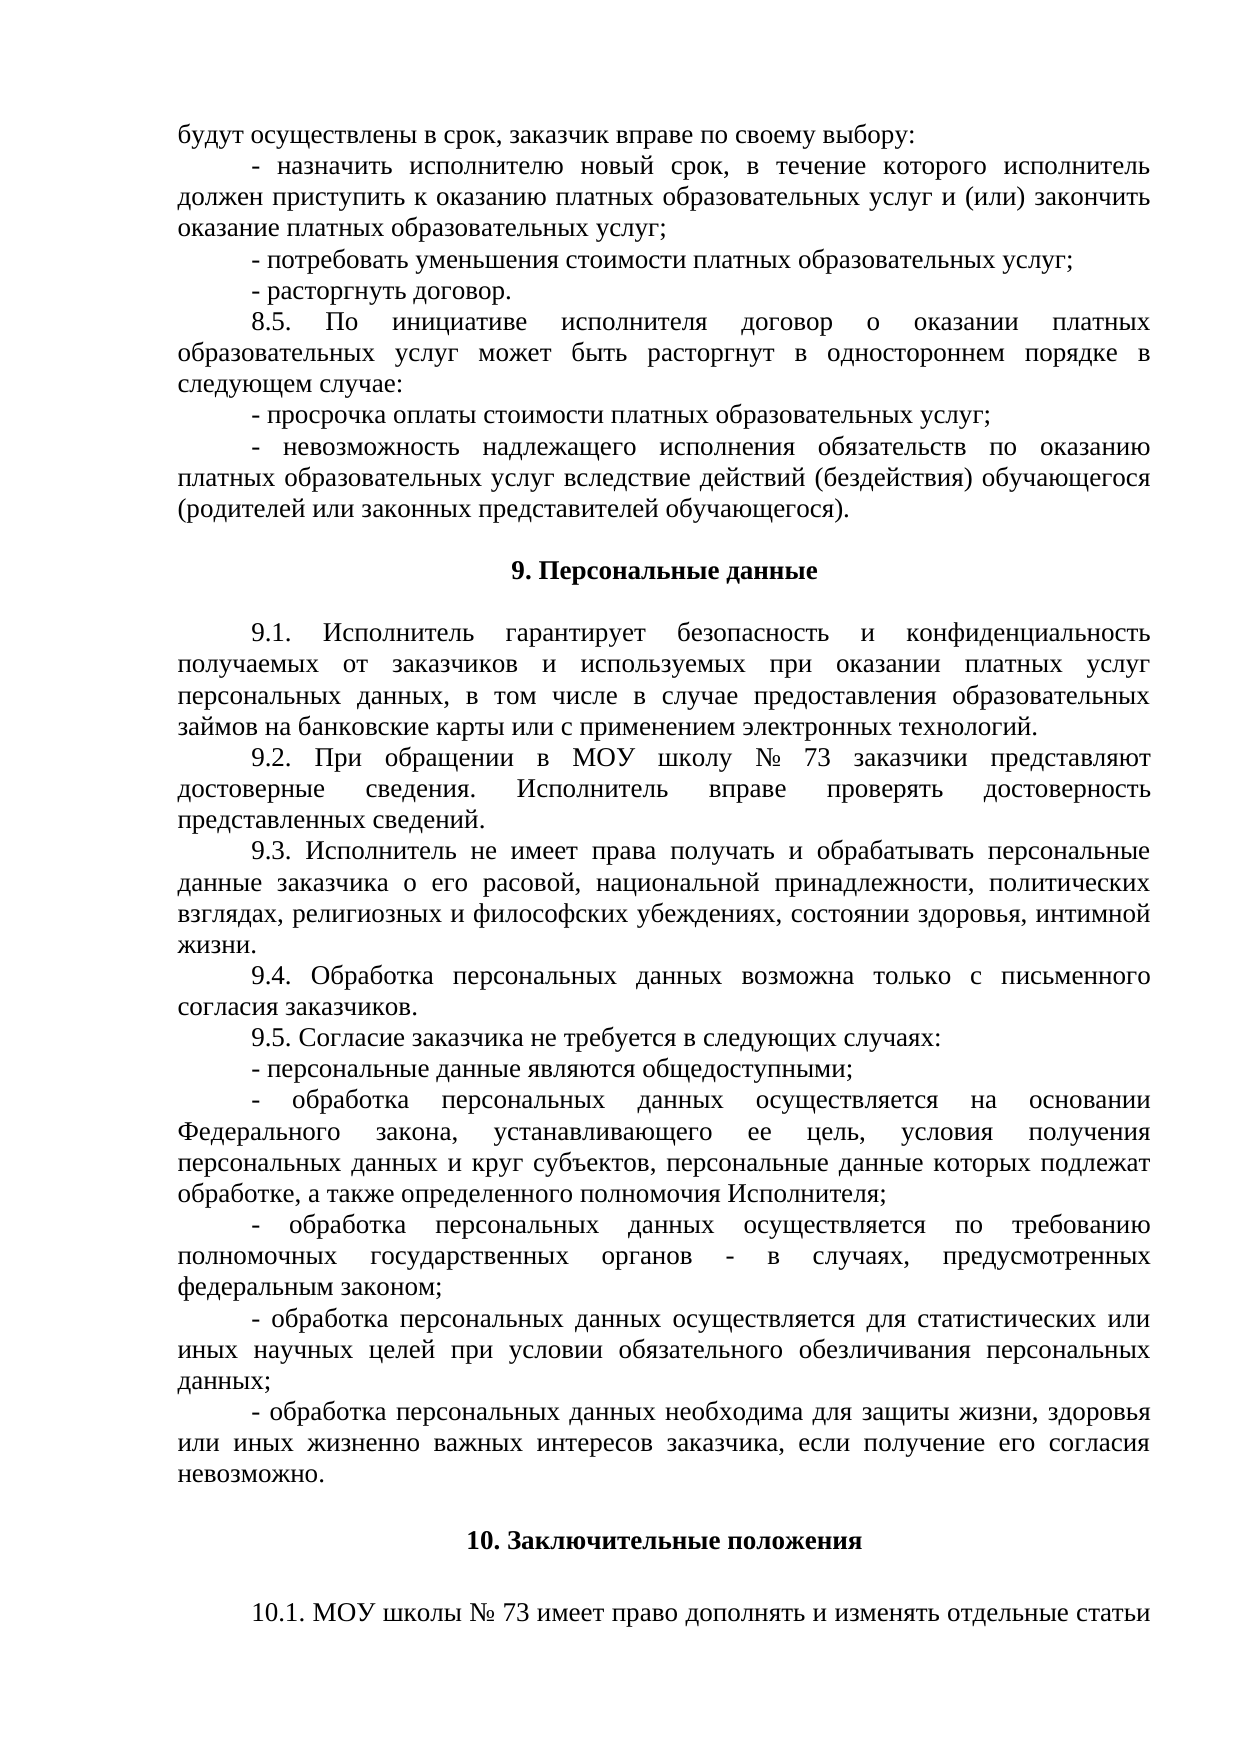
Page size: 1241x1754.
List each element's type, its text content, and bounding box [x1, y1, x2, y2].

text - потребовать уменьшения стоимости платных образовательных услуг; [177, 243, 1152, 274]
text - назначить исполнителю новый срок, в течение которого исполнитель должен приступить к оказанию платных образовательных услуг и (или) закончить оказание платных образовательных услуг; [177, 149, 1152, 243]
text 9.3. Исполнитель не имеет права получать и обрабатывать персональные данные заказчика о его расовой, национальной принадлежности, политических взглядах, религиозных и философских убеждениях, состоянии здоровья, интимной жизни. [177, 834, 1152, 959]
text 9. Персональные данные [177, 554, 1152, 585]
text - невозможность надлежащего исполнения обязательств по оказанию платных образовательных услуг вследствие действий (бездействия) обучающегося (родителей или законных представителей обучающегося). [177, 429, 1152, 523]
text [177, 1596, 1152, 1627]
text 9.5. Согласие заказчика не требуется в следующих случаях: [177, 1021, 1152, 1052]
text 10. Заключительные положения [177, 1524, 1152, 1555]
text - персональные данные являются общедоступными; [177, 1052, 1152, 1084]
text - обработка персональных данных осуществляется для статистических или иных научных целей при условии обязательного обезличивания персональных данных; [177, 1302, 1152, 1395]
text - обработка персональных данных необходима для защиты жизни, здоровья или иных жизненно важных интересов заказчика, если получение его согласия невозможно. [177, 1395, 1152, 1488]
text 9.4. Обработка персональных данных возможна только с письменного согласия заказчиков. [177, 959, 1152, 1021]
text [177, 118, 1152, 149]
text 9.2. При обращении в МОУ школу № 73 заказчики представляют достоверные сведения. Исполнитель вправе проверять достоверность представленных сведений. [177, 741, 1152, 834]
text - обработка персональных данных осуществляется по требованию полномочных государственных органов - в случаях, предусмотренных федеральным законом; [177, 1208, 1152, 1302]
text - обработка персональных данных осуществляется на основании Федерального закона, устанавливающего ее цель, условия получения персональных данных и круг субъектов, персональные данные которых подлежат обработке, а также определенного полномочия Исполнителя; [177, 1084, 1152, 1208]
text 9.1. Исполнитель гарантирует безопасность и конфиденциальность получаемых от заказчиков и используемых при оказании платных услуг персональных данных, в том числе в случае предоставления образовательных займов на банковские карты или с применением электронных технологий. [177, 616, 1152, 741]
text 8.5. По инициативе исполнителя договор о оказании платных образовательных услуг может быть расторгнут в одностороннем порядке в следующем случае: [177, 305, 1152, 398]
text - просрочка оплаты стоимости платных образовательных услуг; [177, 398, 1152, 429]
text - расторгнуть договор. [177, 274, 1152, 305]
